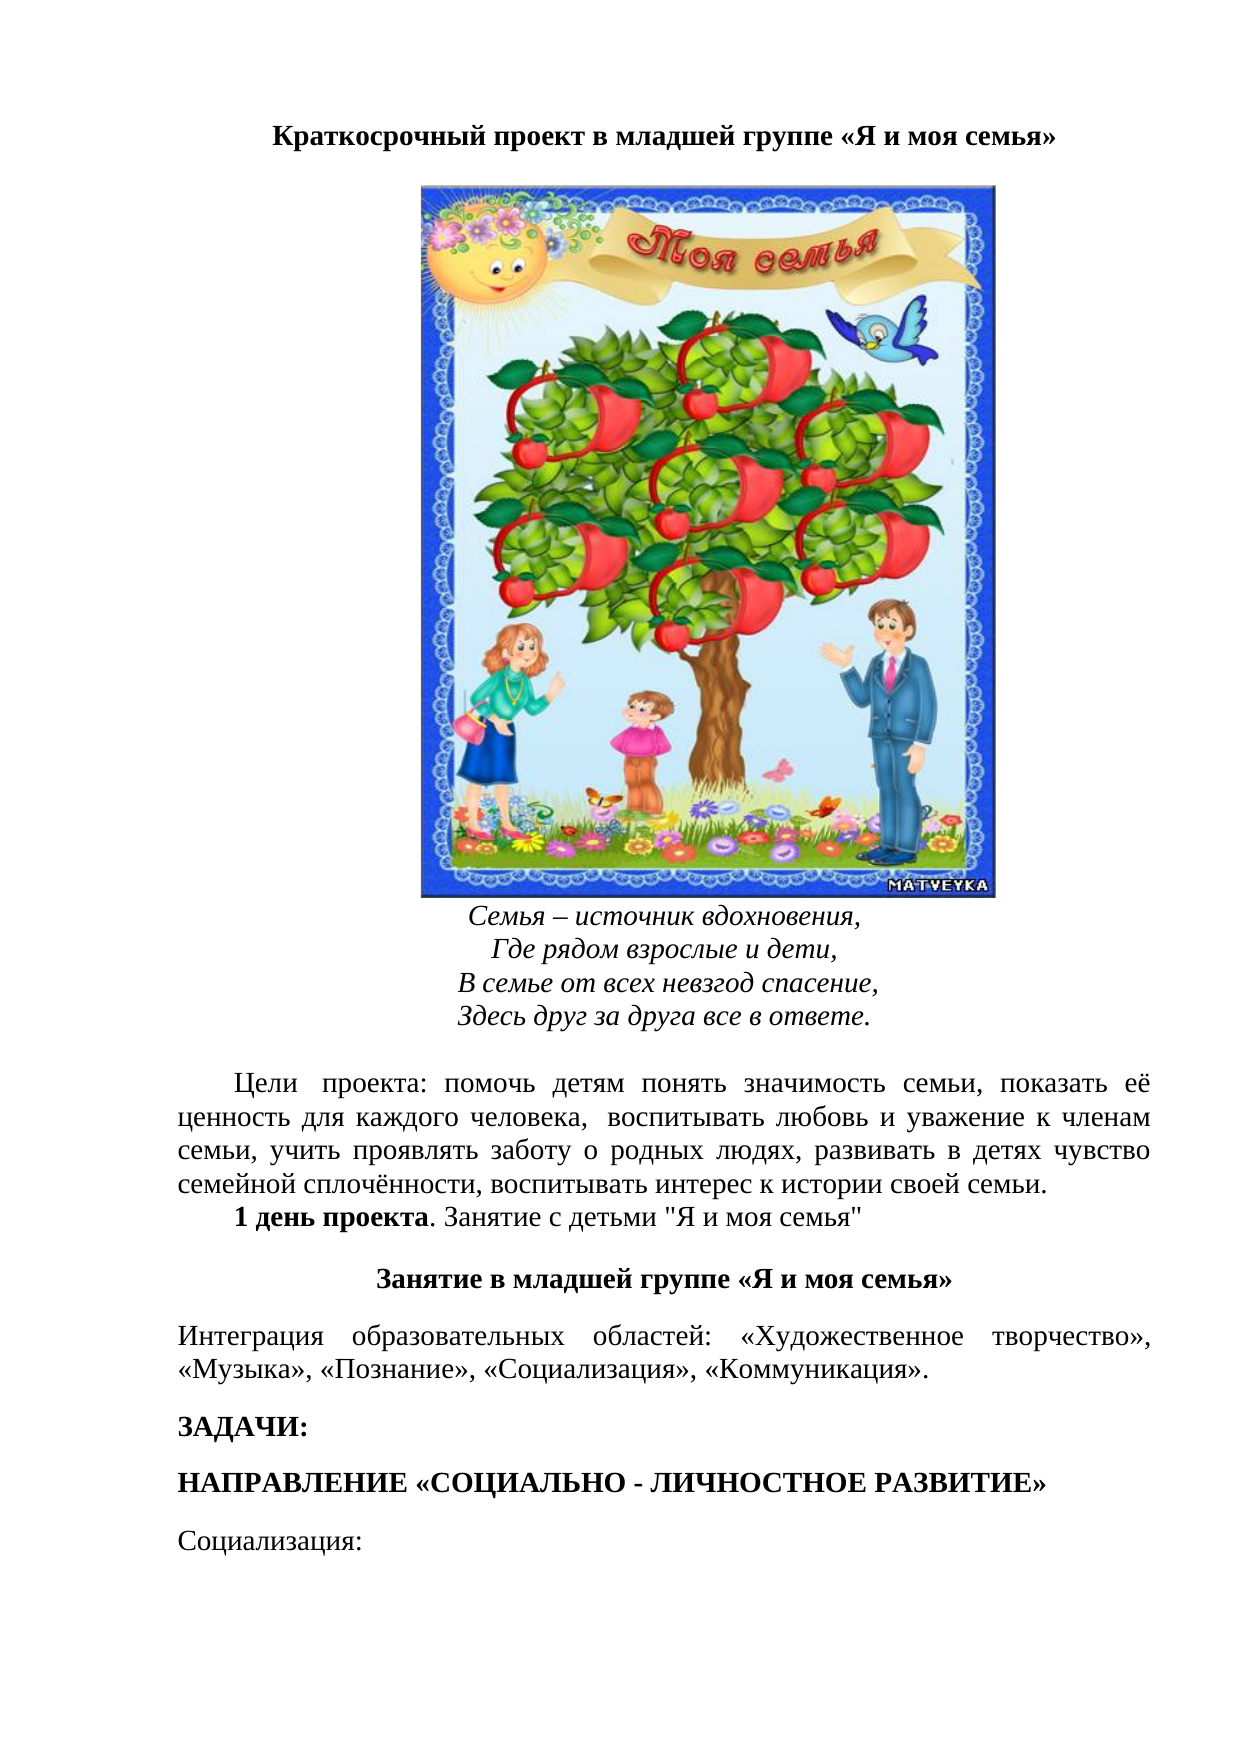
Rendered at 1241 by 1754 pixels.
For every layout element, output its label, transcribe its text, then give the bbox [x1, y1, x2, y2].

text Занятие в младшей группе «Я и моя семья» [177, 1261, 1152, 1295]
text Интеграция образовательных областей: «Художественное творчество», «Музыка», «Познание», «Социализация», «Коммуникация». [177, 1318, 1152, 1385]
text Краткосрочный проект в младшей группе «Я и моя семья» [177, 118, 1152, 152]
text Семья – источник вдохновения, [177, 898, 1152, 931]
text Где рядом взрослые и дети, [177, 931, 1152, 965]
text ЗАДАЧИ: [177, 1409, 1152, 1442]
picture [420, 185, 996, 898]
text Цели проекта: помочь детям понять значимость семьи, показать её ценность для каждого человека, воспитывать любовь и уважение к членам семьи, учить проявлять заботу о родных людях, развивать в детях чувство семейной сплочённости, воспитывать интерес к истории своей семьи. [177, 1065, 1152, 1199]
text Социализация: [177, 1523, 1152, 1556]
text Здесь друг за друга все в ответе. [177, 998, 1152, 1032]
text 1 день проекта. Занятие с детьми "Я и моя семья" [177, 1199, 1152, 1233]
text В семье от всех невзгод спасение, [177, 965, 1152, 998]
text НАПРАВЛЕНИЕ «СОЦИАЛЬНО - ЛИЧНОСТНОЕ РАЗВИТИЕ» [177, 1466, 1152, 1499]
